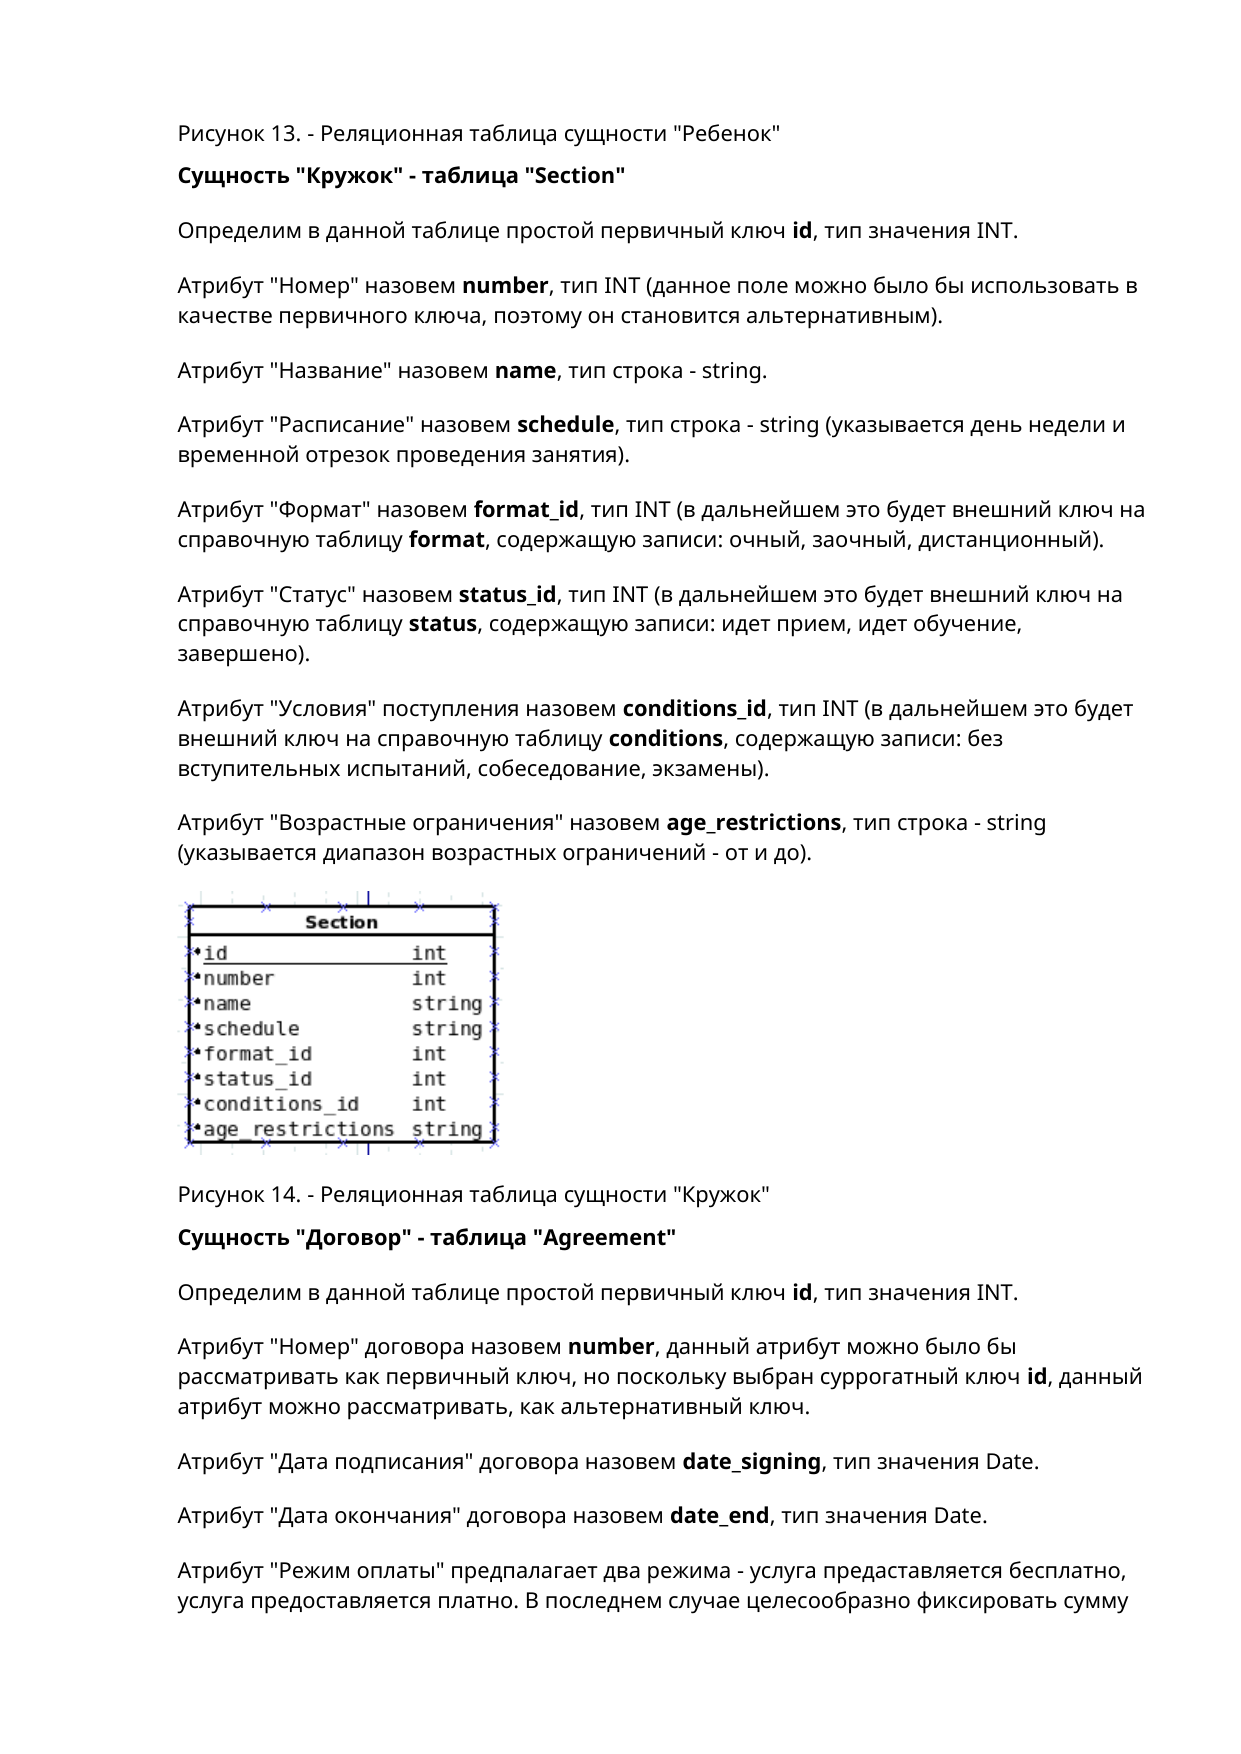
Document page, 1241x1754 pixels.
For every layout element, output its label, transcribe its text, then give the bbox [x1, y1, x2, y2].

text Атрибут "Дата подписания" договора назовем date_signing, тип значения Date. [177, 1446, 1152, 1475]
text Атрибут "Формат" назовем format_id, тип INT (в дальнейшем это будет внешний ключ на справочную таблицу format, содержащую записи: очный, заочный, дистанционный). [177, 494, 1152, 553]
text Атрибут "Дата окончания" договора назовем date_end, тип значения Date. [177, 1500, 1152, 1530]
text Атрибут "Номер" договора назовем number, данный атрибут можно было бы рассматривать как первичный ключ, но поскольку выбран суррогатный ключ id, данный атрибут можно рассматривать, как альтернативный ключ. [177, 1331, 1152, 1421]
text Определим в данной таблице простой первичный ключ id, тип значения INT. [177, 215, 1152, 245]
text Атрибут "Расписание" назовем schedule, тип строка - string (указывается день недели и временной отрезок проведения занятия). [177, 409, 1152, 469]
text Атрибут "Номер" назовем number, тип INT (данное поле можно было бы использовать в качестве первичного ключа, поэтому он становится альтернативным). [177, 270, 1152, 329]
picture [177, 891, 504, 1155]
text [177, 1555, 1152, 1615]
text Атрибут "Условия" поступления назовем conditions_id, тип INT (в дальнейшем это будет внешний ключ на справочную таблицу conditions, содержащую записи: без вступительных испытаний, собеседование, экзамены). [177, 693, 1152, 782]
text Атрибут "Возрастные ограничения" назовем age_restrictions, тип строка - string (указывается диапазон возрастных ограничений - от и до). [177, 807, 1152, 867]
text Рисунок 14. - Реляционная таблица сущности "Кружок" [177, 1179, 1152, 1209]
text Определим в данной таблице простой первичный ключ id, тип значения INT. [177, 1276, 1152, 1306]
text Сущность "Кружок" - таблица "Section" [177, 160, 1152, 190]
text Атрибут "Статус" назовем status_id, тип INT (в дальнейшем это будет внешний ключ на справочную таблицу status, содержащую записи: идет прием, идет обучение, завершено). [177, 578, 1152, 668]
text Сущность "Договор" - таблица "Agreement" [177, 1222, 1152, 1251]
text Атрибут "Название" назовем name, тип строка - string. [177, 354, 1152, 384]
text Рисунок 13. - Реляционная таблица сущности "Ребенок" [177, 118, 1152, 148]
